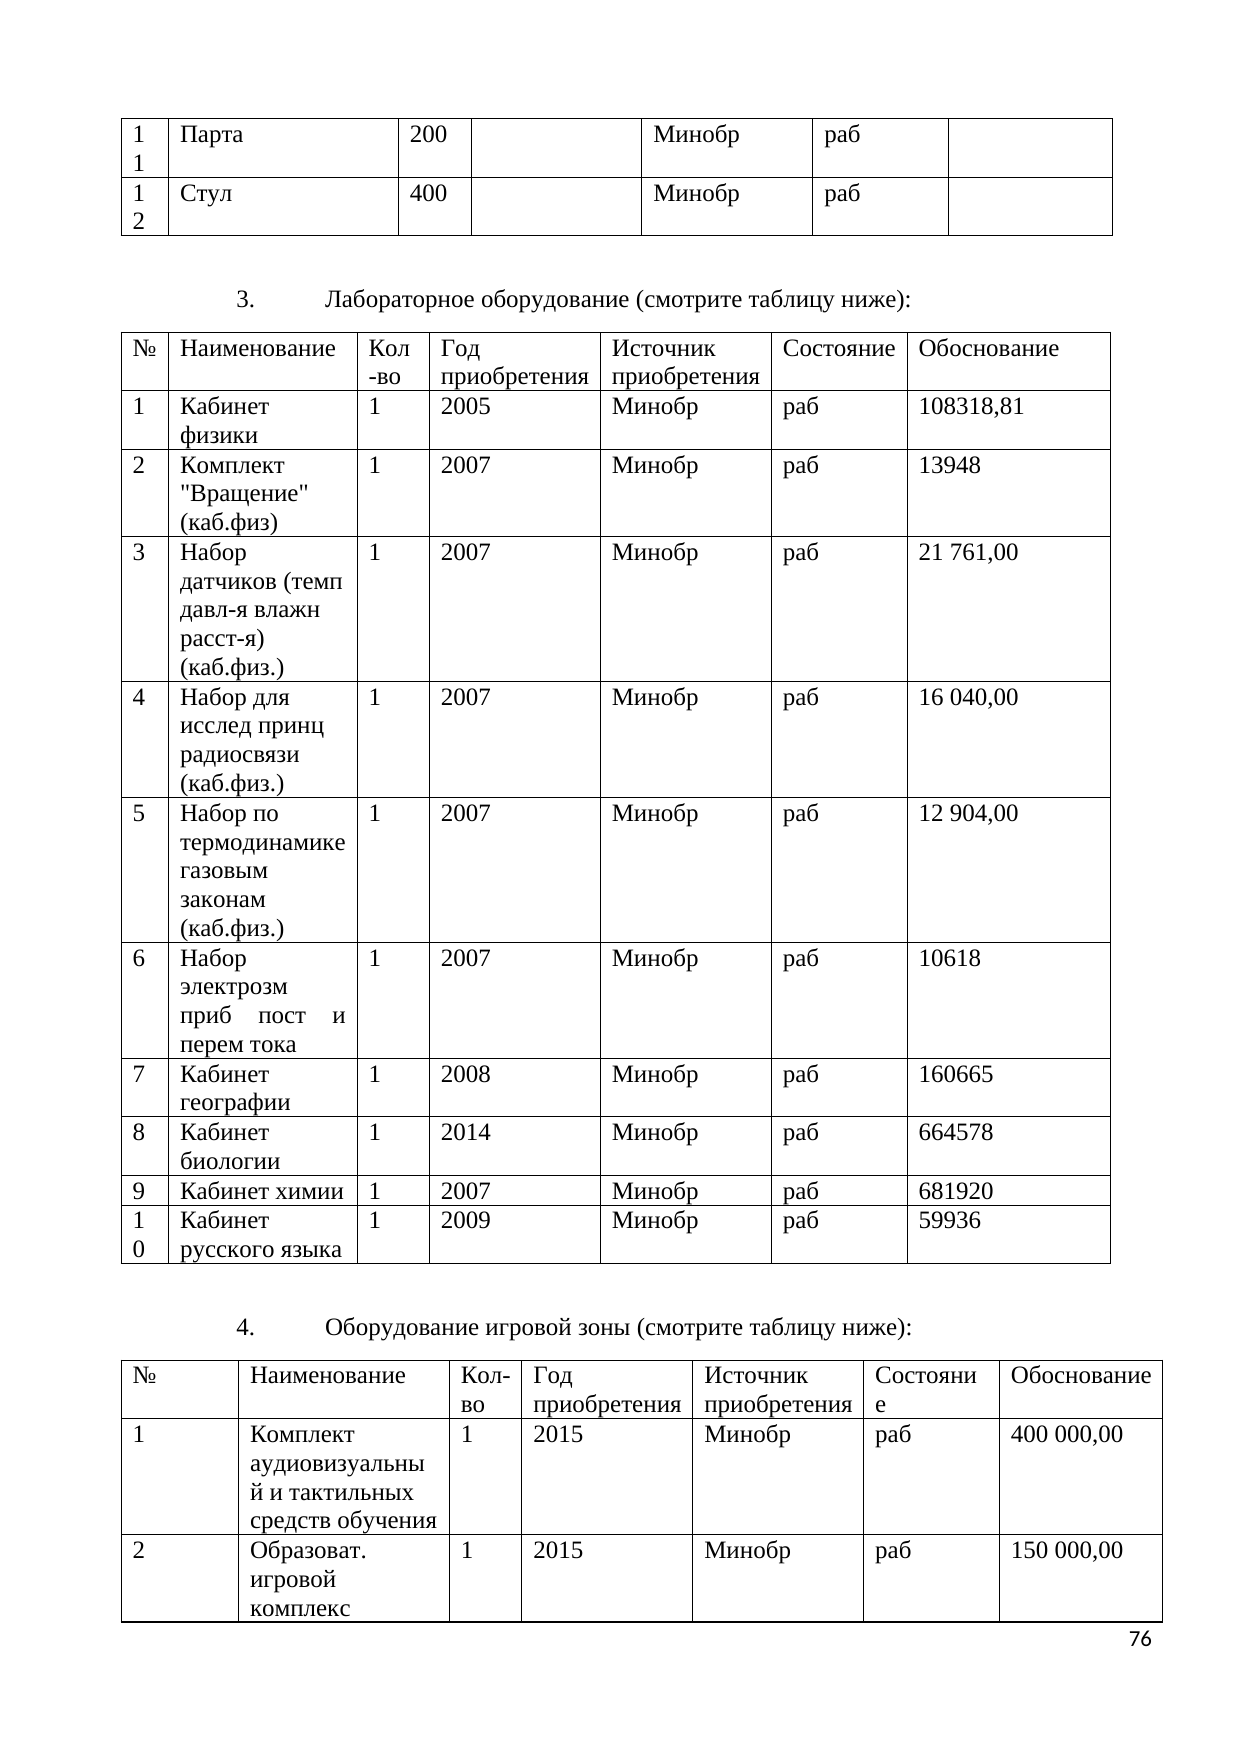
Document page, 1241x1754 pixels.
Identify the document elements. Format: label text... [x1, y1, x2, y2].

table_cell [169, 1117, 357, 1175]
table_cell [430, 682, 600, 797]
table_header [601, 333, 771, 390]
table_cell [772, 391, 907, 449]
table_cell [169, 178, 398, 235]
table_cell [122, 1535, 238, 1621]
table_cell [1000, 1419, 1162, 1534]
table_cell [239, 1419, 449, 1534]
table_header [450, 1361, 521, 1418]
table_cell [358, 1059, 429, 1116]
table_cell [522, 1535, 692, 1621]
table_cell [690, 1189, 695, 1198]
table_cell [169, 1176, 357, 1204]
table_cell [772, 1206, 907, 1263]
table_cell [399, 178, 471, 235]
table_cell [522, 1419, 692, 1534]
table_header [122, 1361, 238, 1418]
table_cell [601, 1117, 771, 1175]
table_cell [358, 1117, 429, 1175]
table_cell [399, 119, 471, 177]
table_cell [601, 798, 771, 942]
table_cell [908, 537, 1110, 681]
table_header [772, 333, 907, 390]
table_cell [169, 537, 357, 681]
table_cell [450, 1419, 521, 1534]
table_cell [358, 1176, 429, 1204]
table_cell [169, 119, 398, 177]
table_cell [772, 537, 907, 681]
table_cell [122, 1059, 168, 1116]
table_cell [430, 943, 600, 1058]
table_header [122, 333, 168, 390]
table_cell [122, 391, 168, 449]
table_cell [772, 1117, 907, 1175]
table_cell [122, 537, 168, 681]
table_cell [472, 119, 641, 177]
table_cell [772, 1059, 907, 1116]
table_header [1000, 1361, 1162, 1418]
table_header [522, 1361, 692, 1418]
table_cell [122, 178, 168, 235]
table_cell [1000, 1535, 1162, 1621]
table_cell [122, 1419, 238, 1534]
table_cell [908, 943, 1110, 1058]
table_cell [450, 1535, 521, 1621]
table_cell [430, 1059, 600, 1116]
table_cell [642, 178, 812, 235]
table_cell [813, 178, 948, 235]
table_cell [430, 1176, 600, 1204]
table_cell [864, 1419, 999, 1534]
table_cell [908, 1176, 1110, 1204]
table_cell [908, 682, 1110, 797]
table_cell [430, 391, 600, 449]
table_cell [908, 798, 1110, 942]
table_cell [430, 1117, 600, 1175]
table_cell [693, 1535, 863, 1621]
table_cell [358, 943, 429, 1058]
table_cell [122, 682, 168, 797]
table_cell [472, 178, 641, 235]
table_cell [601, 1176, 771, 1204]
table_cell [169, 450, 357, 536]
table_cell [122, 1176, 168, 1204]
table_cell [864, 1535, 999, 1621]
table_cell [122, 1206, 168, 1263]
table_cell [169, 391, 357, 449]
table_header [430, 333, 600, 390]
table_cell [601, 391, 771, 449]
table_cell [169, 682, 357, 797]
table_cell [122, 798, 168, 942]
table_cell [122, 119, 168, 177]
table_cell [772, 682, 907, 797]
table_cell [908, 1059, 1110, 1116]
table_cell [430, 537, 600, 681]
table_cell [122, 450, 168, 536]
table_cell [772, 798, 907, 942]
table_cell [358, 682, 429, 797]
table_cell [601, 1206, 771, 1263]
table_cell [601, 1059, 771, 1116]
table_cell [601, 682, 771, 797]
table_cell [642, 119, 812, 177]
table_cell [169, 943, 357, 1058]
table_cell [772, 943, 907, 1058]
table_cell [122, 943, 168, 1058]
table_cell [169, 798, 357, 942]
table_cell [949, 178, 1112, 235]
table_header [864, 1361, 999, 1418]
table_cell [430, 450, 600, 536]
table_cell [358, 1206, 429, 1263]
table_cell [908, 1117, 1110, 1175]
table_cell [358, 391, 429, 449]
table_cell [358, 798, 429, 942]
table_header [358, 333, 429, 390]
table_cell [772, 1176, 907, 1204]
list Лабораторное оборудование (смотрите таблицу ниже): [177, 284, 1152, 313]
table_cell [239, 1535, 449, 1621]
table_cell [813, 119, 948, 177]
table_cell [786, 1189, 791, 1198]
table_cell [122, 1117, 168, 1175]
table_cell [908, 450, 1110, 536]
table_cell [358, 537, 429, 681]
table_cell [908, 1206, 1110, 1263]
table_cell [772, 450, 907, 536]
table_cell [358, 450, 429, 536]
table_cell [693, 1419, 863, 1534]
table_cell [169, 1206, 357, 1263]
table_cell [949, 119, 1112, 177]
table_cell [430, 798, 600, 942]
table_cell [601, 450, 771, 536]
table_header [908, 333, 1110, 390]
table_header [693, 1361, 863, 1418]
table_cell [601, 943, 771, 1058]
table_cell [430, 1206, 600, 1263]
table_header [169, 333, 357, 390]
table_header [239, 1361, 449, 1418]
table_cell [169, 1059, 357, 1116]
list Оборудование игровой зоны (смотрите таблицу ниже): [177, 1312, 1152, 1341]
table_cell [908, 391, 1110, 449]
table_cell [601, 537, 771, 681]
